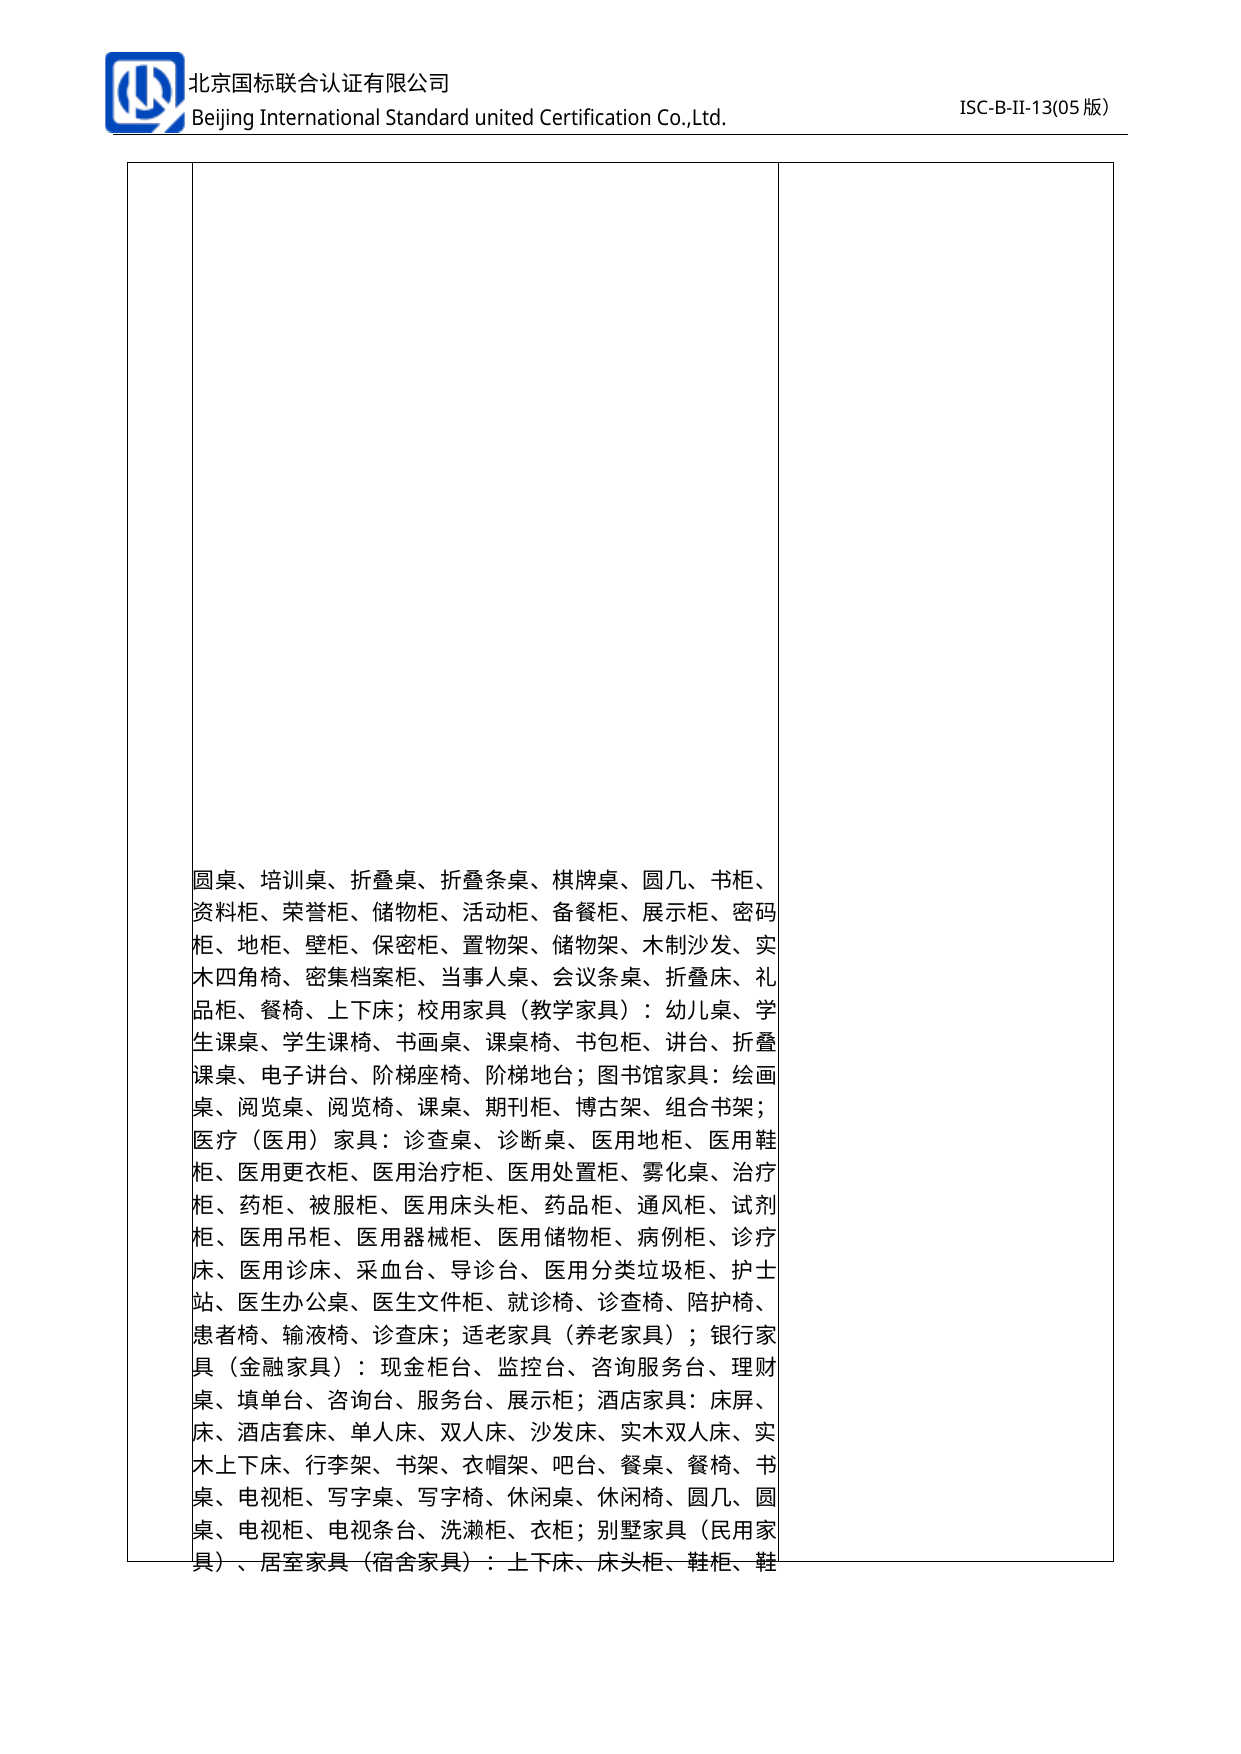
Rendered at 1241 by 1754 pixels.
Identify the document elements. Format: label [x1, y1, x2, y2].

picture [105, 52, 185, 133]
table_cell [779, 163, 1113, 1561]
